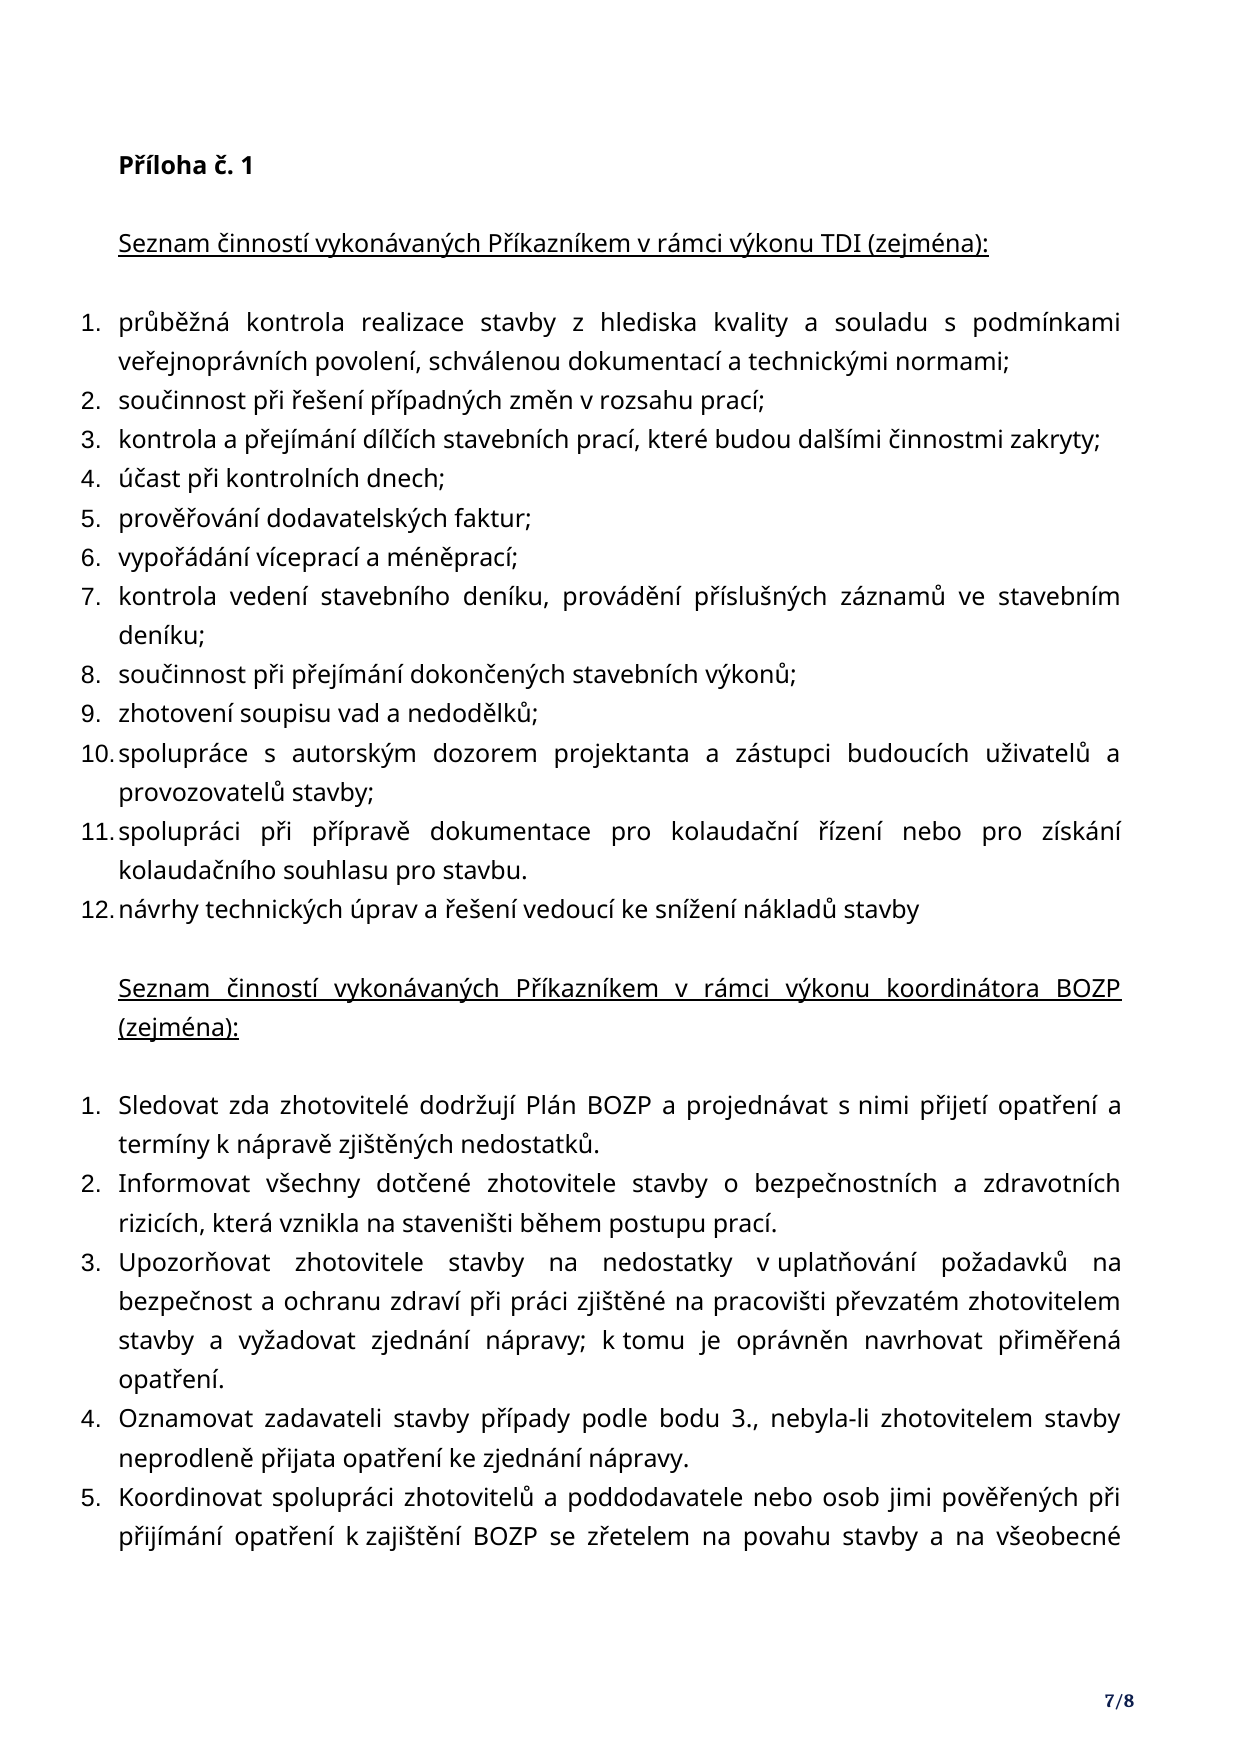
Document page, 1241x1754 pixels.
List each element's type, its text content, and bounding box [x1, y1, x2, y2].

list Seznam činností vykonávaných Příkazníkem v rámci výkonu koordinátora BOZP (zejména): [118, 1001, 1122, 1043]
list kontrola vedení stavebního deníku, provádění příslušných záznamů ve stavebním deníku; [81, 578, 1122, 652]
list zhotovení soupisu vad a nedodělků; [81, 696, 1122, 730]
list Informovat všechny dotčené zhotovitele stavby o bezpečnostních a zdravotních rizicích, která vznikla na staveništi během postupu prací. [81, 1166, 1122, 1239]
list Oznamovat zadavateli stavby případy podle bodu 3., nebyla-li zhotovitelem stavby neprodleně přijata opatření ke zjednání nápravy. [81, 1401, 1122, 1474]
list Seznam činností vykonávaných Příkazníkem v rámci výkonu koordinátora BOZP (zejména): [118, 970, 1122, 999]
list součinnost při přejímání dokončených stavebních výkonů; [81, 657, 1122, 691]
text Příloha č. 1 [118, 148, 1122, 182]
list Seznam činností vykonávaných Příkazníkem v rámci výkonu TDI (zejména): [118, 226, 1122, 260]
list spolupráce s autorským dozorem projektanta a zástupci budoucích uživatelů a provozovatelů stavby; [81, 735, 1122, 808]
list vypořádání víceprací a méněprací; [81, 539, 1122, 573]
list Upozorňovat zhotovitele stavby na nedostatky v uplatňování požadavků na bezpečnost a ochranu zdraví při práci zjištěné na pracovišti převzatém zhotovitelem stavby a vyžadovat zjednání nápravy; k tomu je oprávněn navrhovat přiměřená opatření. [81, 1244, 1122, 1396]
list návrhy technických úprav a řešení vedoucí ke snížení nákladů stavby [81, 892, 1122, 926]
list spolupráci při přípravě dokumentace pro kolaudační řízení nebo pro získání kolaudačního souhlasu pro stavbu. [81, 813, 1122, 887]
list účast při kontrolních dnech; [81, 461, 1122, 495]
list prověřování dodavatelských faktur; [81, 500, 1122, 534]
list součinnost při řešení případných změn v rozsahu prací; [81, 383, 1122, 417]
list průběžná kontrola realizace stavby z hlediska kvality a souladu s podmínkami veřejnoprávních povolení, schválenou dokumentací a technickými normami; [81, 304, 1122, 378]
list kontrola a přejímání dílčích stavebních prací, které budou dalšími činnostmi zakryty; [81, 422, 1122, 456]
list Sledovat zda zhotovitelé dodržují Plán BOZP a projednávat s nimi přijetí opatření a termíny k nápravě zjištěných nedostatků. [81, 1088, 1122, 1161]
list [81, 1479, 1122, 1553]
